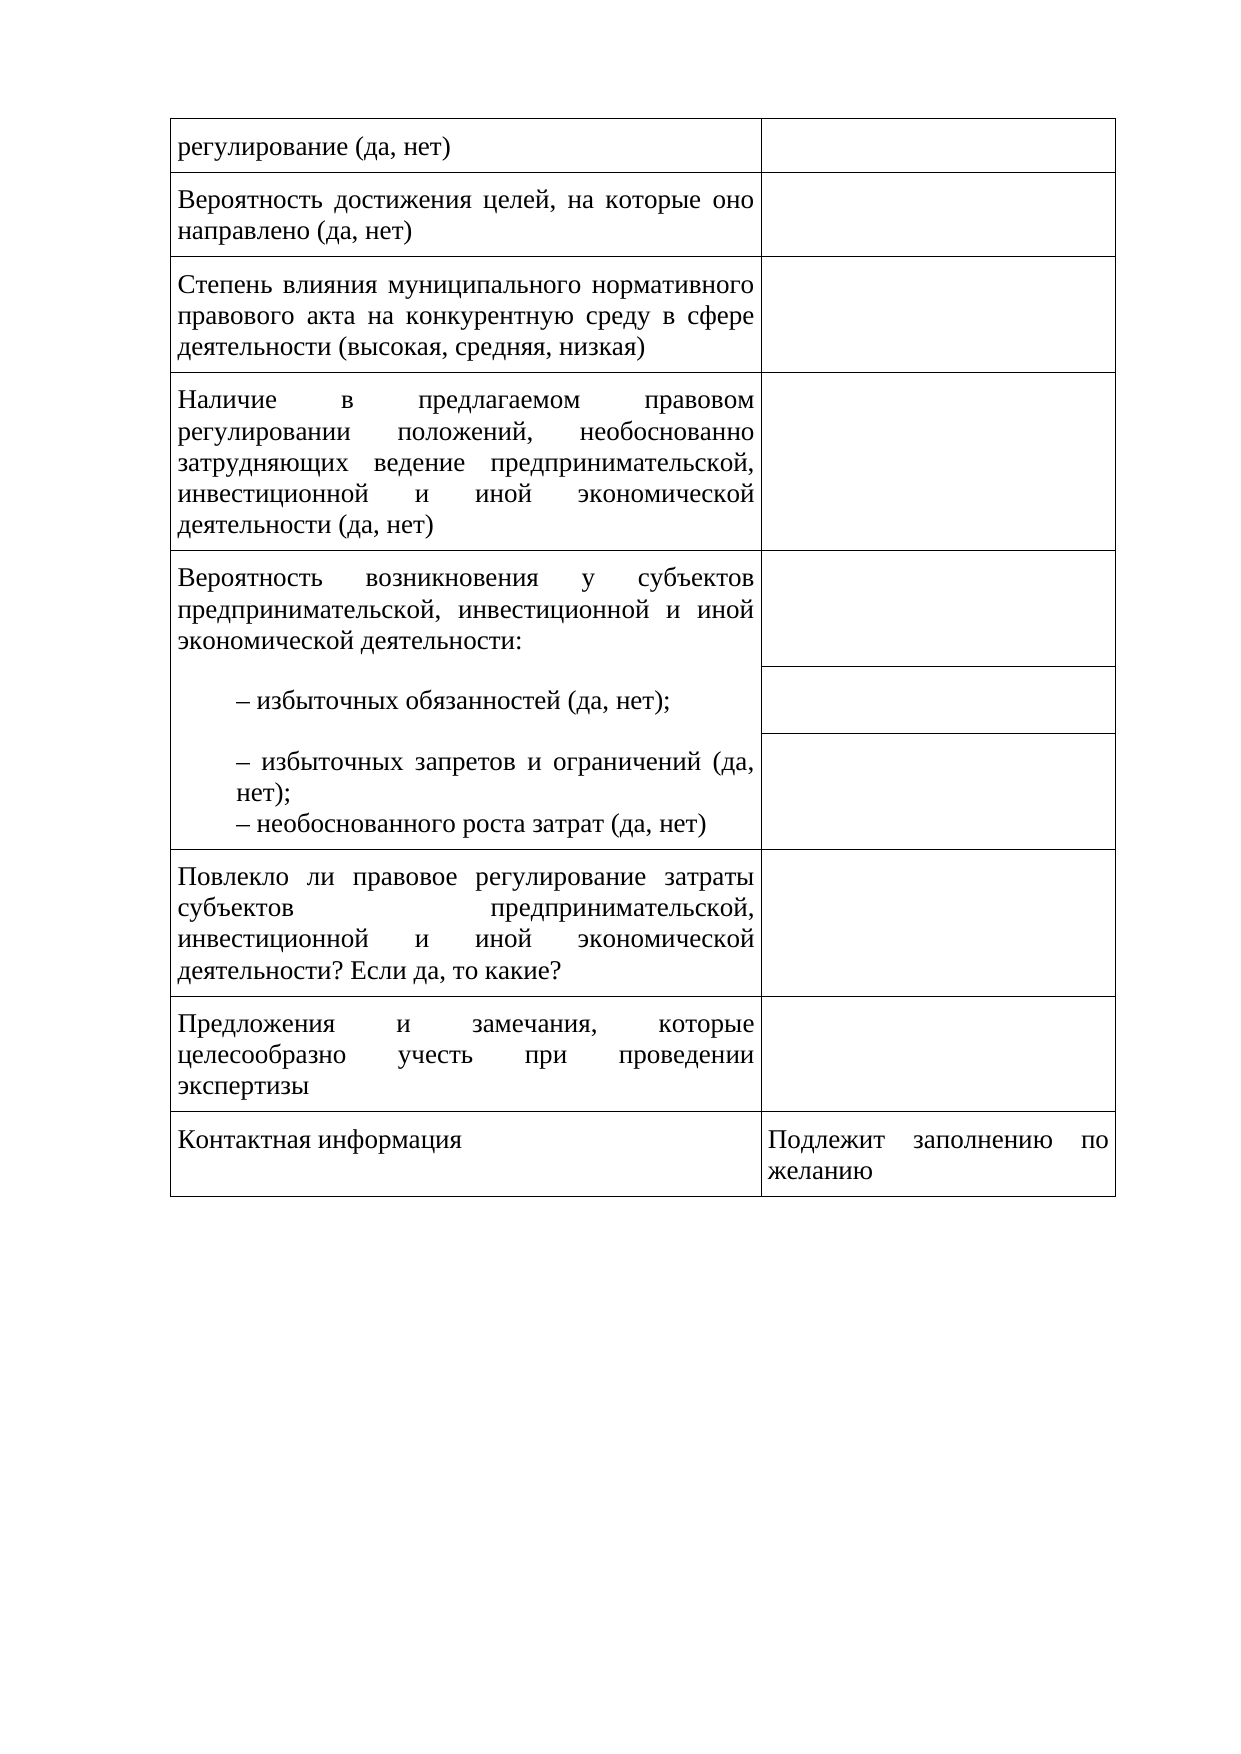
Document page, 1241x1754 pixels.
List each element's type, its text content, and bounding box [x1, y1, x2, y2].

table_cell [762, 373, 1115, 550]
table_cell [762, 119, 1115, 172]
table_cell – избыточных обязанностей (да, нет); [171, 666, 761, 733]
table_cell Вероятность возникновения у субъектов предпринимательской, инвестиционной и иной экономической деятельности: [171, 551, 761, 666]
table_cell [762, 173, 1115, 256]
table_cell [762, 734, 1115, 849]
table_cell [762, 667, 1115, 733]
table_cell Повлекло ли правовое регулирование затраты субъектов предпринимательской, инвестиционной и иной экономической деятельности? Если да, то какие? [171, 850, 761, 996]
table_cell [762, 850, 1115, 996]
table_cell [762, 551, 1115, 666]
table_cell Подлежит заполнению по желанию [762, 1112, 1115, 1196]
table_cell Предложения и замечания, которые целесообразно учесть при проведении экспертизы [171, 997, 761, 1111]
table_cell Степень влияния муниципального нормативного правового акта на конкурентную среду в сфере деятельности (высокая, средняя, низкая) [171, 257, 761, 372]
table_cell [171, 119, 761, 172]
table_cell [762, 257, 1115, 372]
table_cell Вероятность достижения целей, на которые оно направлено (да, нет) [171, 173, 761, 256]
table_cell Контактная информация [171, 1112, 761, 1196]
table_cell [762, 997, 1115, 1111]
table_cell – избыточных запретов и ограничений (да, нет); – необоснованного роста затрат (да, нет) [171, 733, 761, 849]
table_cell Наличие в предлагаемом правовом регулировании положений, необоснованно затрудняющих ведение предпринимательской, инвестиционной и иной экономической деятельности (да, нет) [171, 373, 761, 550]
